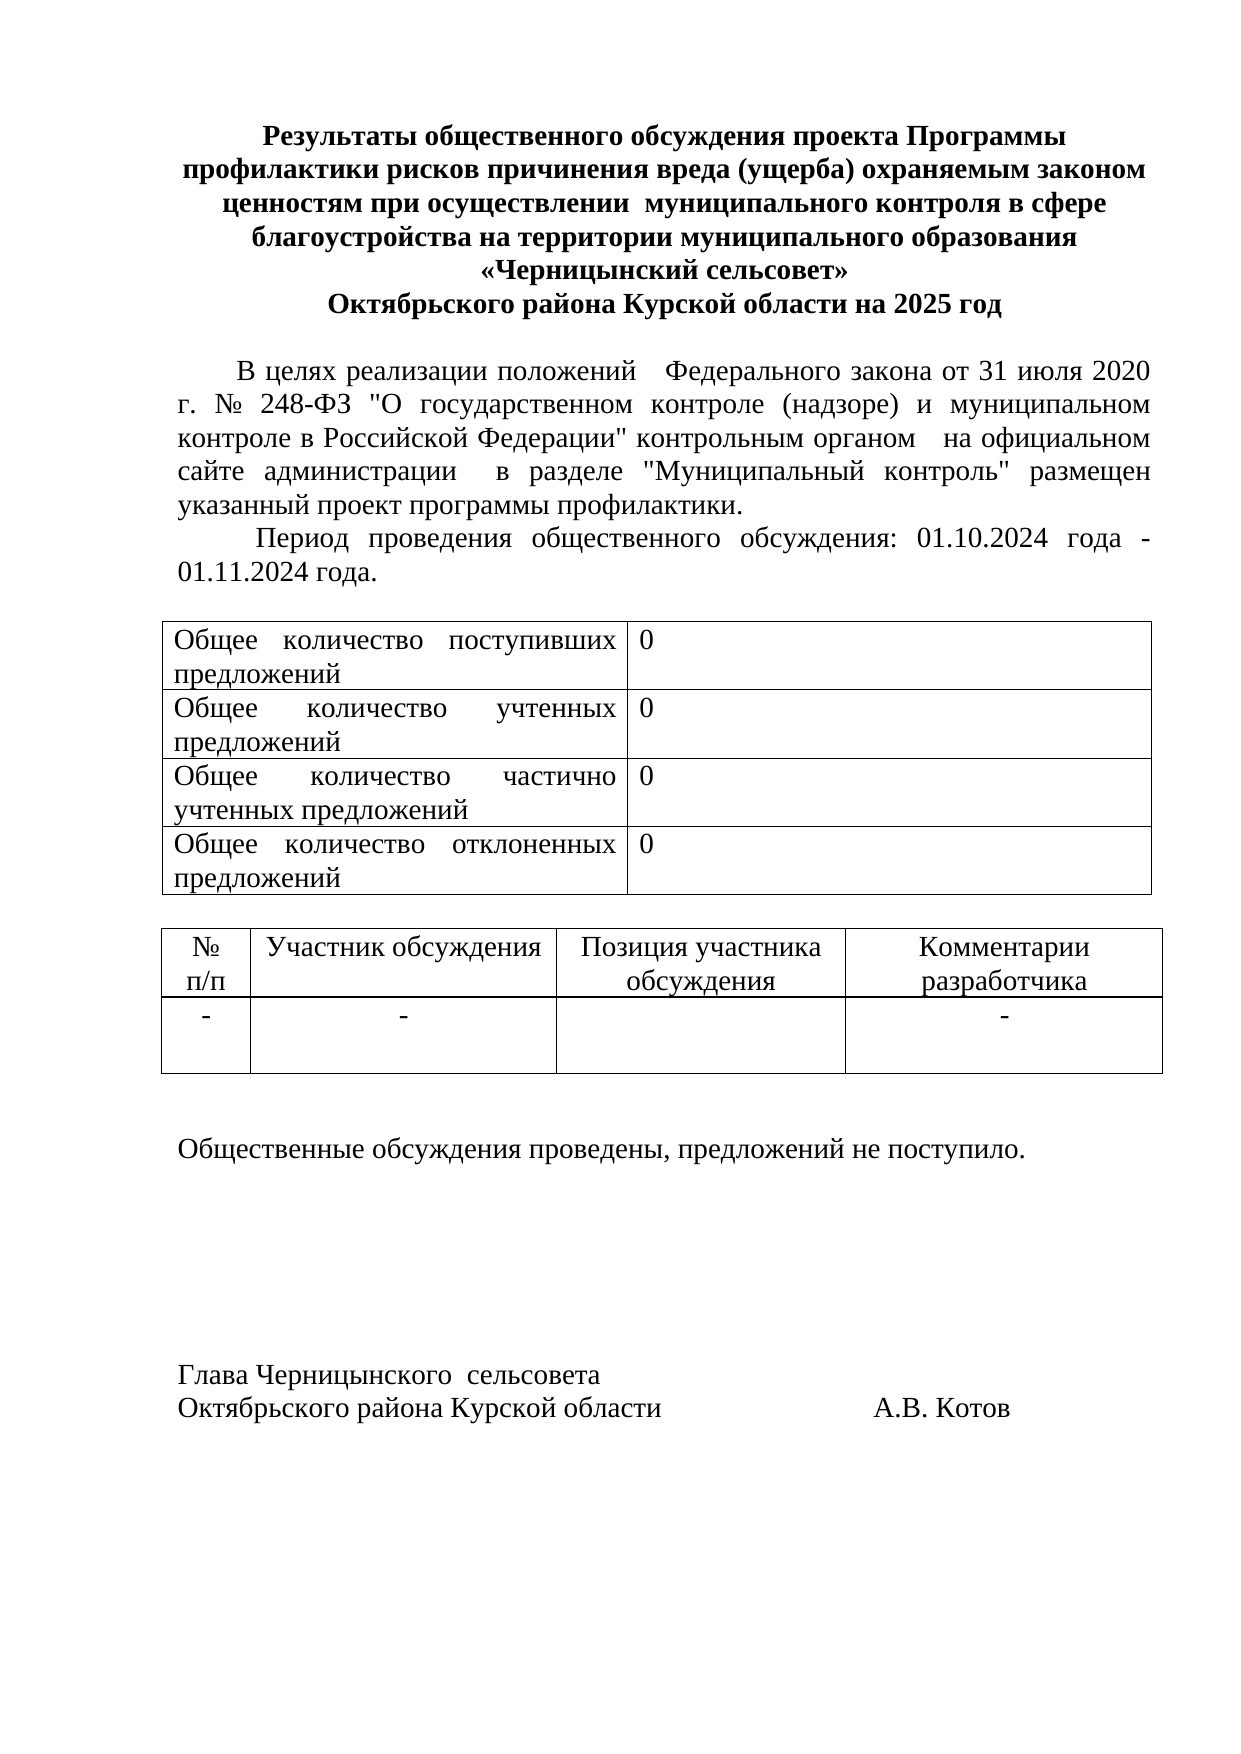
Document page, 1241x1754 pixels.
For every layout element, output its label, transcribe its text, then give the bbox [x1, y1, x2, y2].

table_header Позиция участника обсуждения [557, 929, 845, 996]
table_cell [557, 998, 845, 1073]
table_cell 0 [628, 690, 1151, 757]
table_header Общее количество поступивших предложений [163, 622, 627, 689]
table_header 0 [628, 622, 1151, 689]
text Октябрьского района Курской области А.В. Котов [177, 1391, 1152, 1424]
table_cell Общее количество отклоненных предложений [163, 827, 627, 894]
table_cell 0 [628, 827, 1151, 894]
table_cell - [846, 998, 1162, 1073]
table_cell Общее количество частично учтенных предложений [163, 759, 627, 826]
table_cell - [162, 998, 250, 1073]
table_cell 0 [628, 759, 1151, 826]
table_cell Общее количество учтенных предложений [163, 690, 627, 757]
text Период проведения общественного обсуждения: 01.10.2024 года -01.11.2024 года. [177, 521, 1152, 588]
table_header №п/п [162, 929, 250, 996]
table_header Комментарии разработчика [846, 929, 1162, 996]
text Октябрьского района Курской области на 2025 год [177, 286, 1152, 319]
text Общественные обсуждения проведены, предложений не поступило. [177, 1132, 1152, 1165]
text Результаты общественного обсуждения проекта Программы профилактики рисков причинения вреда (ущерба) охраняемым законом ценностям при осуществлении муниципального контроля в сфере благоустройства на территории муниципального образования «Черницынский сельсовет» [177, 118, 1152, 286]
table_cell - [251, 998, 556, 1073]
text Глава Черницынского сельсовета [177, 1357, 1152, 1391]
text В целях реализации положений Федерального закона от 31 июля 2020 г. № 248-ФЗ "О государственном контроле (надзоре) и муниципальном контроле в Российской Федерации" контрольным органом на официальном сайте администрации в разделе "Муниципальный контроль" размещен указанный проект программы профилактики. [177, 353, 1152, 521]
table_header Участник обсуждения [251, 929, 556, 996]
